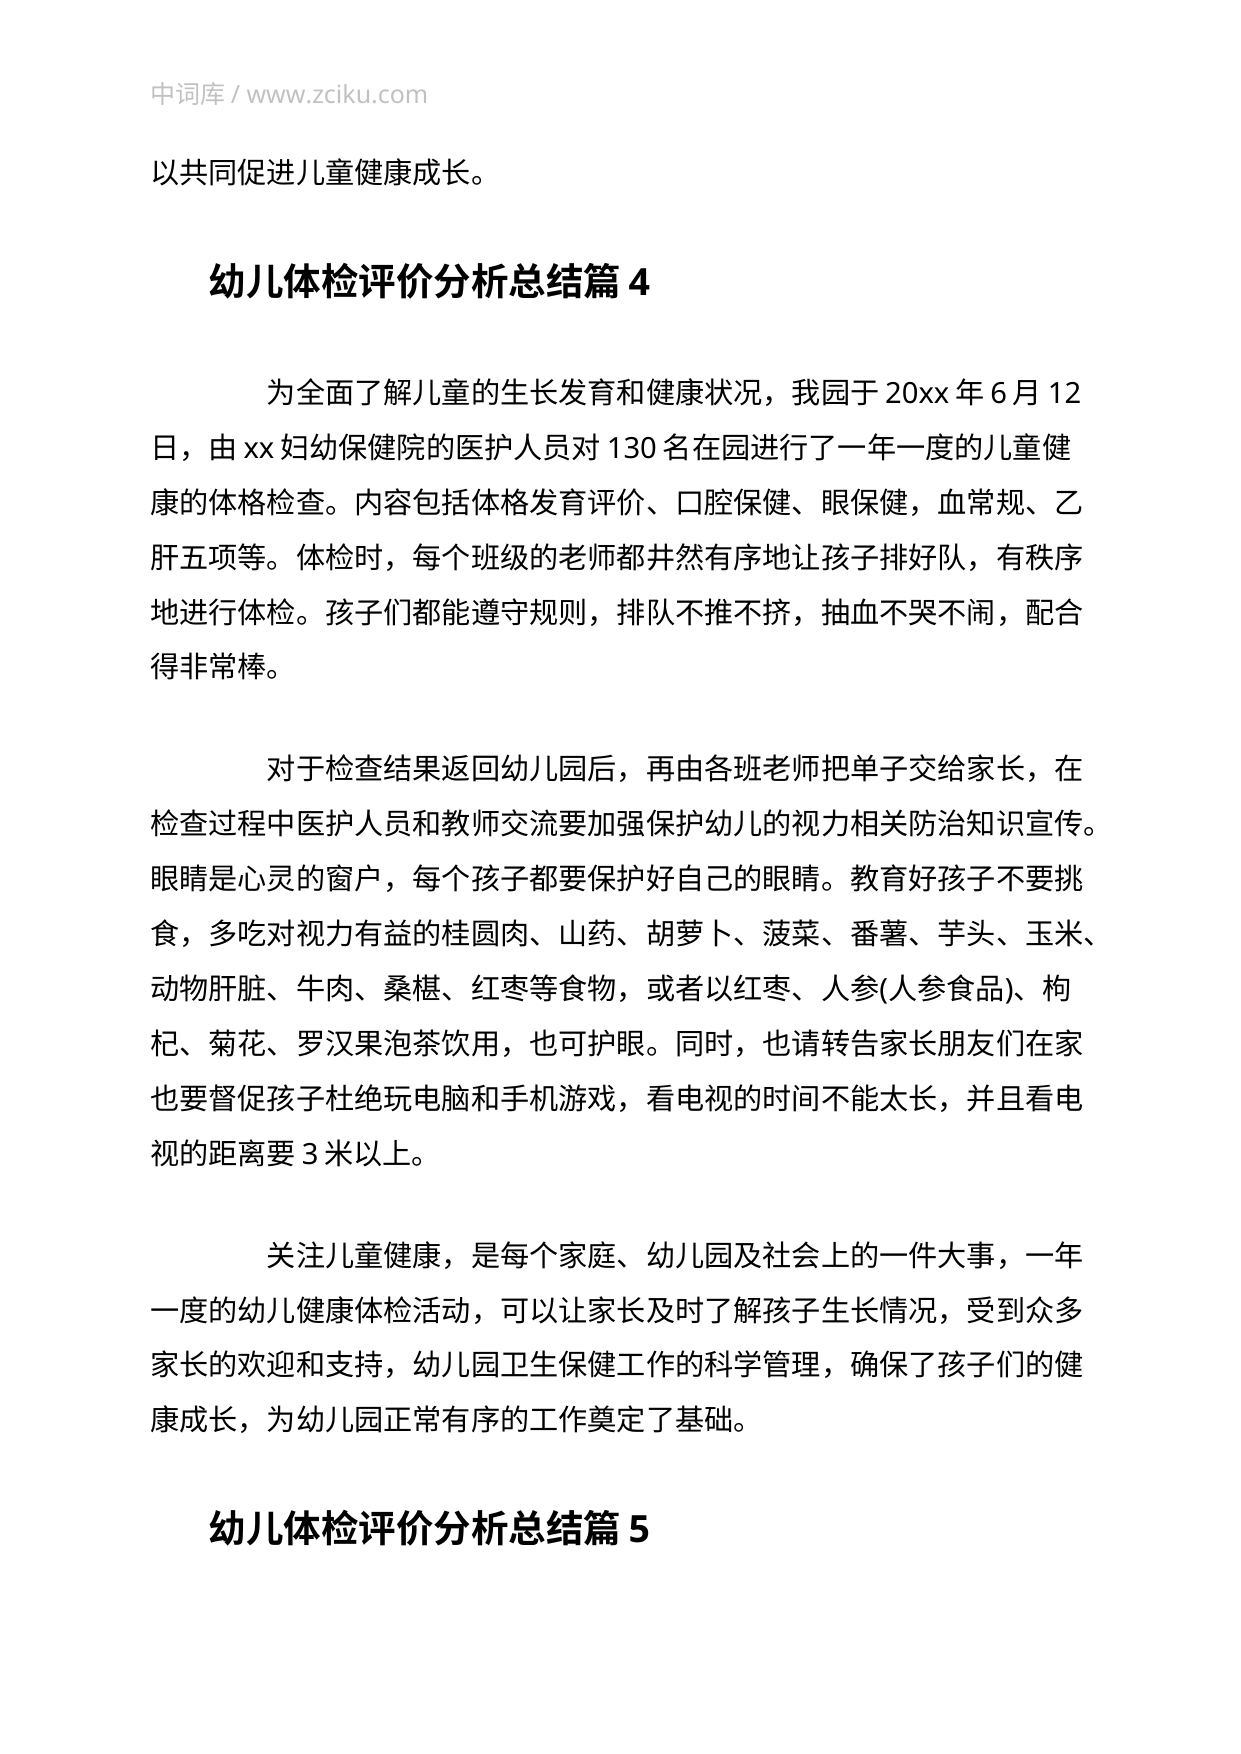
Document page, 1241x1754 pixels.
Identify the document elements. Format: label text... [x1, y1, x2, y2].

text 为全面了解儿童的生长发育和健康状况，我园于20xx年6月12日，由xx妇幼保健院的医护人员对130名在园进行了一年一度的儿童健康的体格检查。内容包括体格发育评价、口腔保健、眼保健，血常规、乙肝五项等。体检时，每个班级的老师都井然有序地让孩子排好队，有秩序地进行体检。孩子们都能遵守规则，排队不推不挤，抽血不哭不闹，配合得非常棒。 [150, 369, 1090, 686]
text 幼儿体检评价分析总结篇5 [150, 1499, 1090, 1553]
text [150, 150, 1090, 192]
text 幼儿体检评价分析总结篇4 [150, 252, 1090, 306]
text 对于检查结果返回幼儿园后，再由各班老师把单子交给家长，在检查过程中医护人员和教师交流要加强保护幼儿的视力相关防治知识宣传。眼睛是心灵的窗户，每个孩子都要保护好自己的眼睛。教育好孩子不要挑食，多吃对视力有益的桂圆肉、山药、胡萝卜、菠菜、番薯、芋头、玉米、动物肝脏、牛肉、桑椹、红枣等食物，或者以红枣、人参(人参食品)、枸杞、菊花、罗汉果泡茶饮用，也可护眼。同时，也请转告家长朋友们在家也要督促孩子杜绝玩电脑和手机游戏，看电视的时间不能太长，并且看电视的距离要3米以上。 [150, 746, 1090, 1173]
text 关注儿童健康，是每个家庭、幼儿园及社会上的一件大事，一年一度的幼儿健康体检活动，可以让家长及时了解孩子生长情况，受到众多家长的欢迎和支持，幼儿园卫生保健工作的科学管理，确保了孩子们的健康成长，为幼儿园正常有序的工作奠定了基础。 [150, 1232, 1090, 1439]
